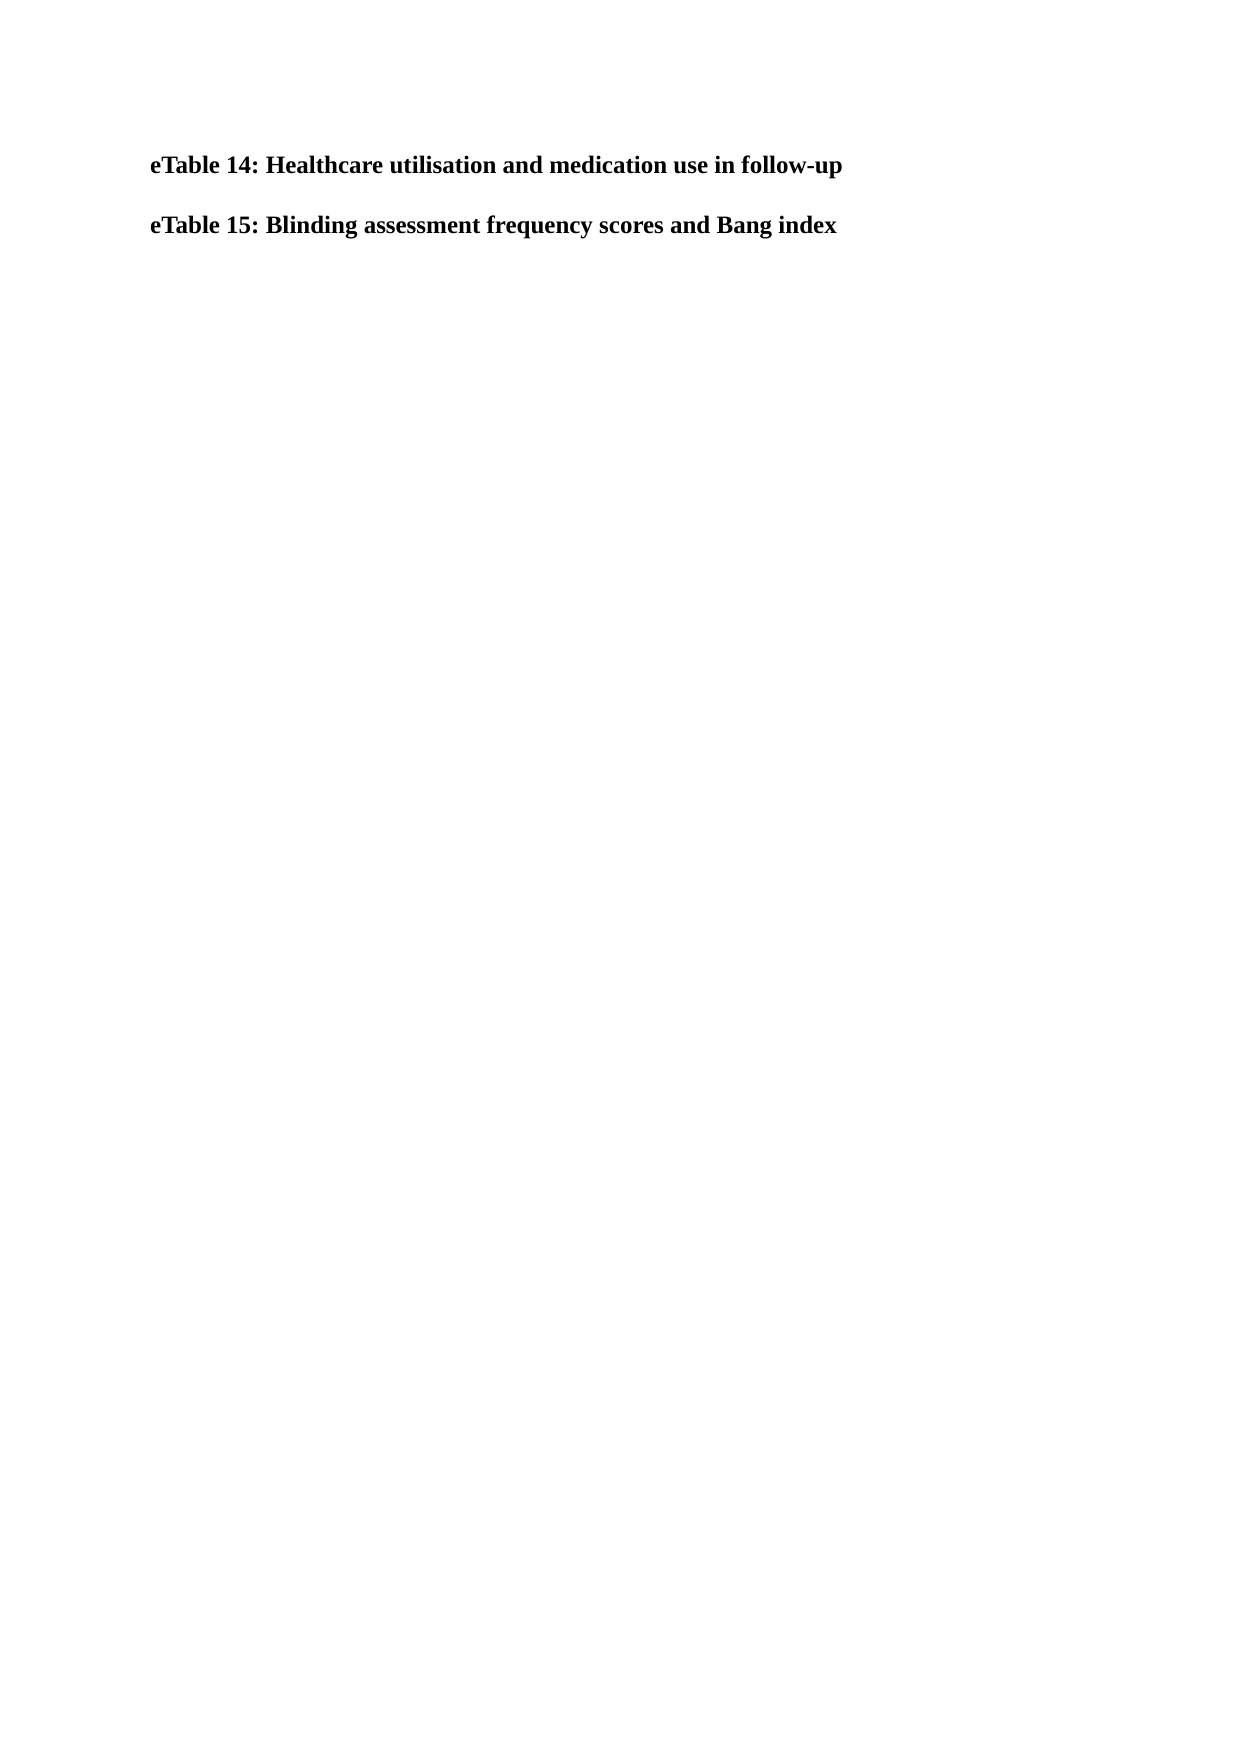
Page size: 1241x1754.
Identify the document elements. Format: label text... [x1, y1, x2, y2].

text eTable 14: Healthcare utilisation and medication use in follow-up [150, 150, 1090, 179]
text eTable 15: Blinding assessment frequency scores and Bang index [150, 210, 1090, 238]
